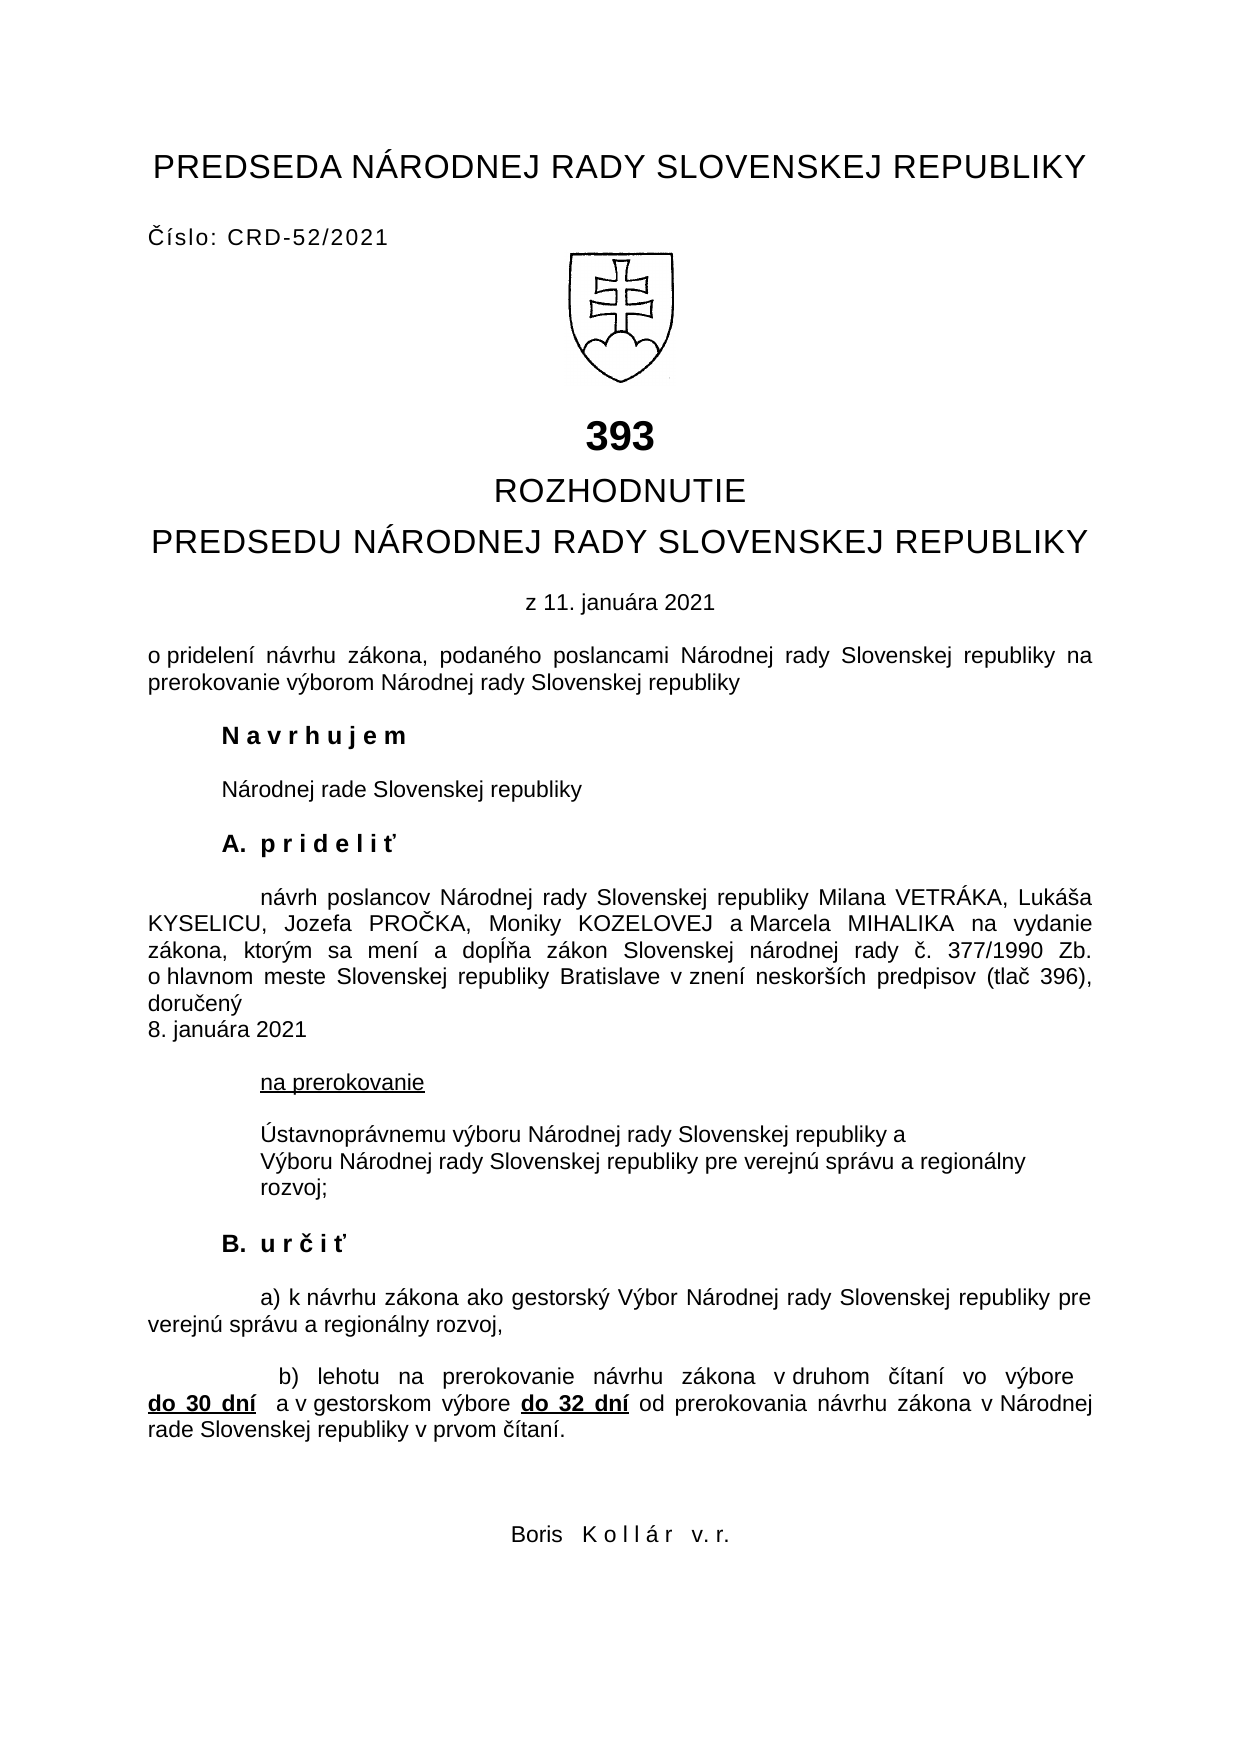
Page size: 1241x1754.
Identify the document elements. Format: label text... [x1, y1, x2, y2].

text z 11. januára 2021 [148, 589, 1093, 616]
text Číslo: CRD-52/2021 [148, 223, 1093, 250]
text návrh poslancov Národnej rady Slovenskej republiky Milana VETRÁKA, Lukáša KYSELICU, Jozefa PROČKA, Moniky KOZELOVEJ a Marcela MIHALIKA na vydanie zákona, ktorým sa mení a dopĺňa zákon Slovenskej národnej rady č. 377/1990 Zb. o hlavnom meste Slovenskej republiky Bratislave v znení neskorších predpisov (tlač 396), doručený 8. januára 2021 [148, 884, 1093, 1042]
text B. u r č i ť [148, 1229, 1093, 1258]
text o pridelení návrhu zákona, podaného poslancami Národnej rady Slovenskej republiky na prerokovanie výborom Národnej rady Slovenskej republiky [148, 642, 1093, 695]
subtitle ROZHODNUTIE [148, 471, 1093, 510]
text a) k návrhu zákona ako gestorský Výbor Národnej rady Slovenskej republiky pre verejnú správu a regionálny rozvoj, [148, 1284, 1093, 1337]
text rozvoj; [148, 1174, 1093, 1200]
text na prerokovanie [148, 1068, 1093, 1095]
text Národnej rade Slovenskej republiky [148, 776, 1093, 803]
text 393 [148, 411, 1093, 459]
picture [563, 250, 677, 386]
text Výboru Národnej rady Slovenskej republiky pre verejnú správu a regionálny [148, 1148, 1093, 1174]
text b) lehotu na prerokovanie návrhu zákona v druhom čítaní vo výbore do 30 dní a v gestorskom výbore do 32 dní od prerokovania návrhu zákona v Národnej rade Slovenskej republiky v prvom čítaní. [148, 1363, 1093, 1442]
text Ústavnoprávnemu výboru Národnej rady Slovenskej republiky a [148, 1121, 1093, 1148]
text N a v r h u j e m [148, 721, 1093, 750]
text A. p r i d e l i ť [148, 829, 1093, 858]
subtitle PREDSEDU NÁRODNEJ RADY SLOVENSKEJ REPUBLIKY [148, 522, 1093, 561]
text Boris K o l l á r v. r. [148, 1521, 1093, 1548]
subtitle PREDSEDA NÁRODNEJ RADY SLOVENSKEJ REPUBLIKY [148, 148, 1093, 186]
